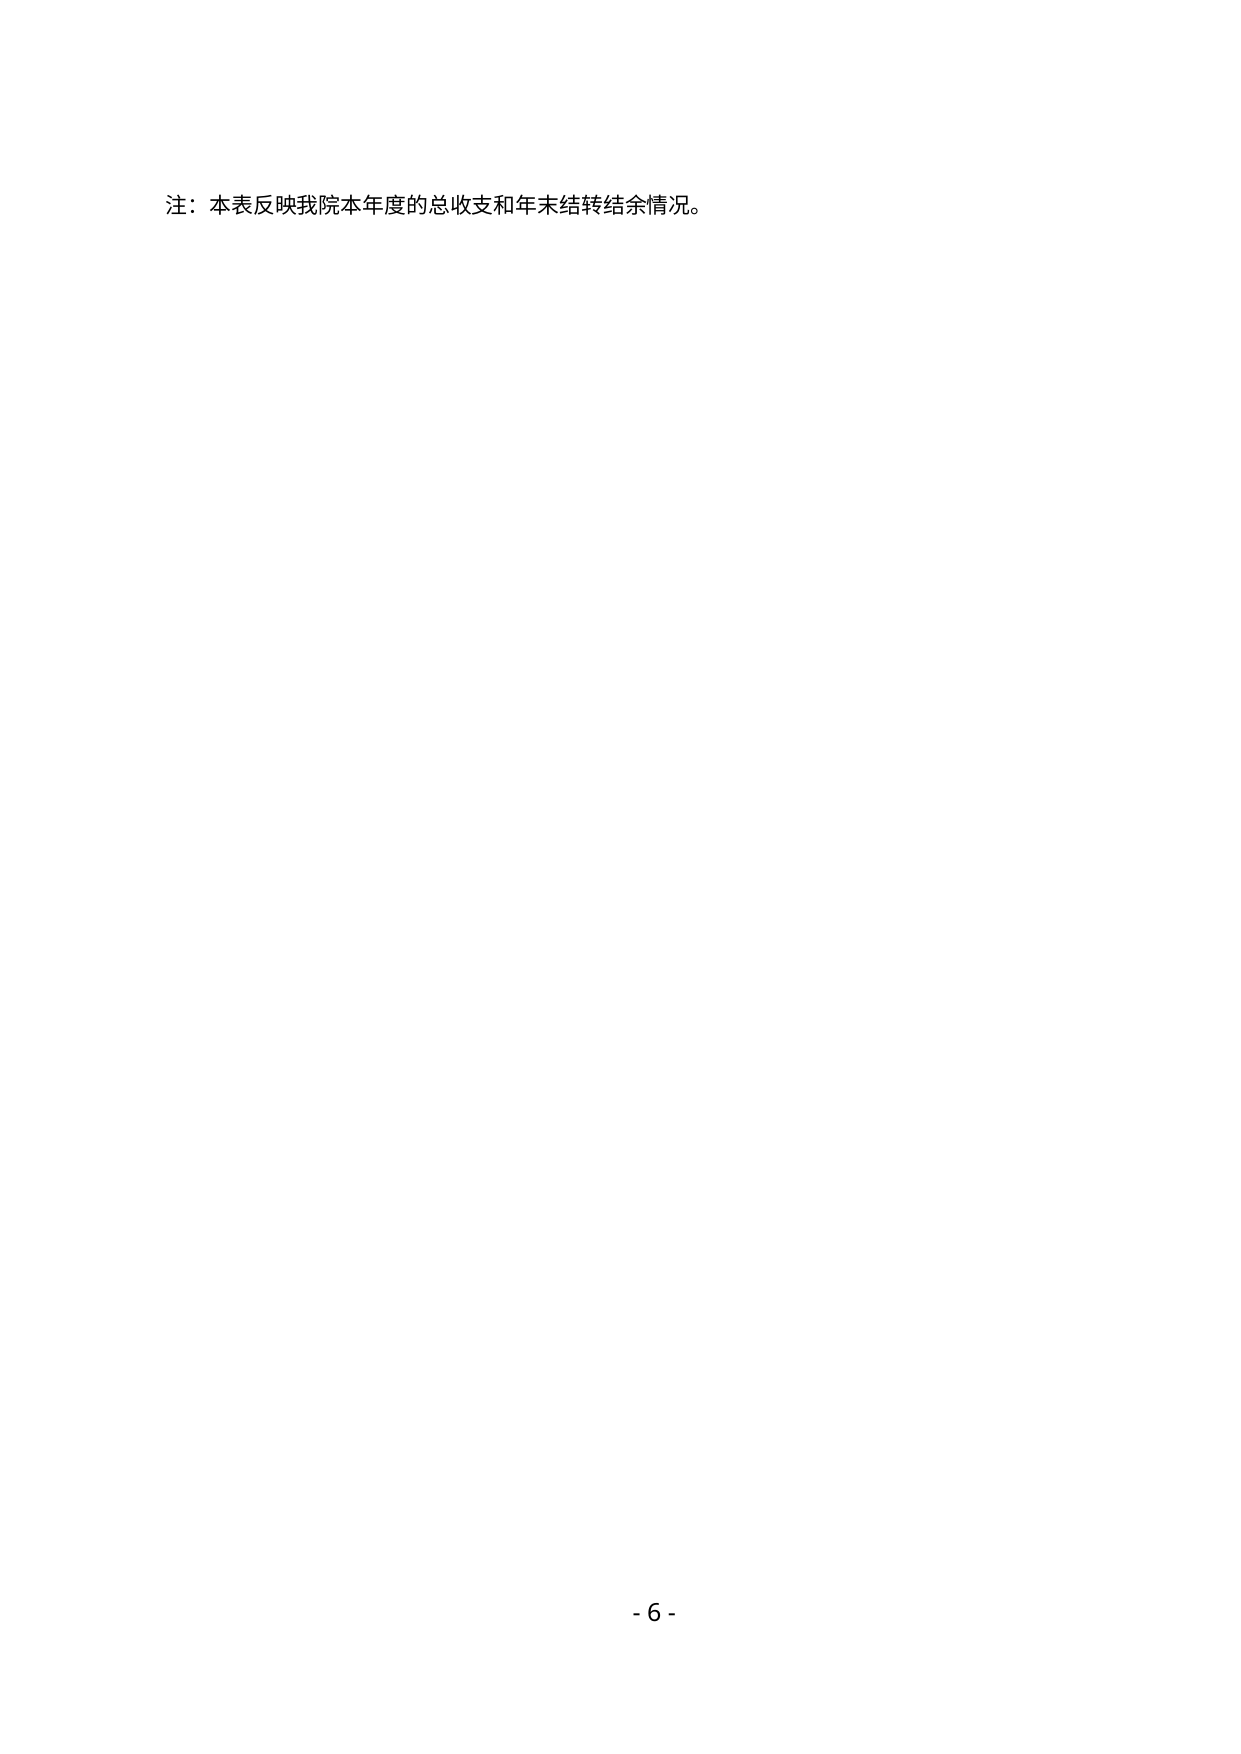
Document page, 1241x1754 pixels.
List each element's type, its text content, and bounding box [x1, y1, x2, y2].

text 注：本表反映我院本年度的总收支和年末结转结余情况。 [165, 187, 1092, 220]
